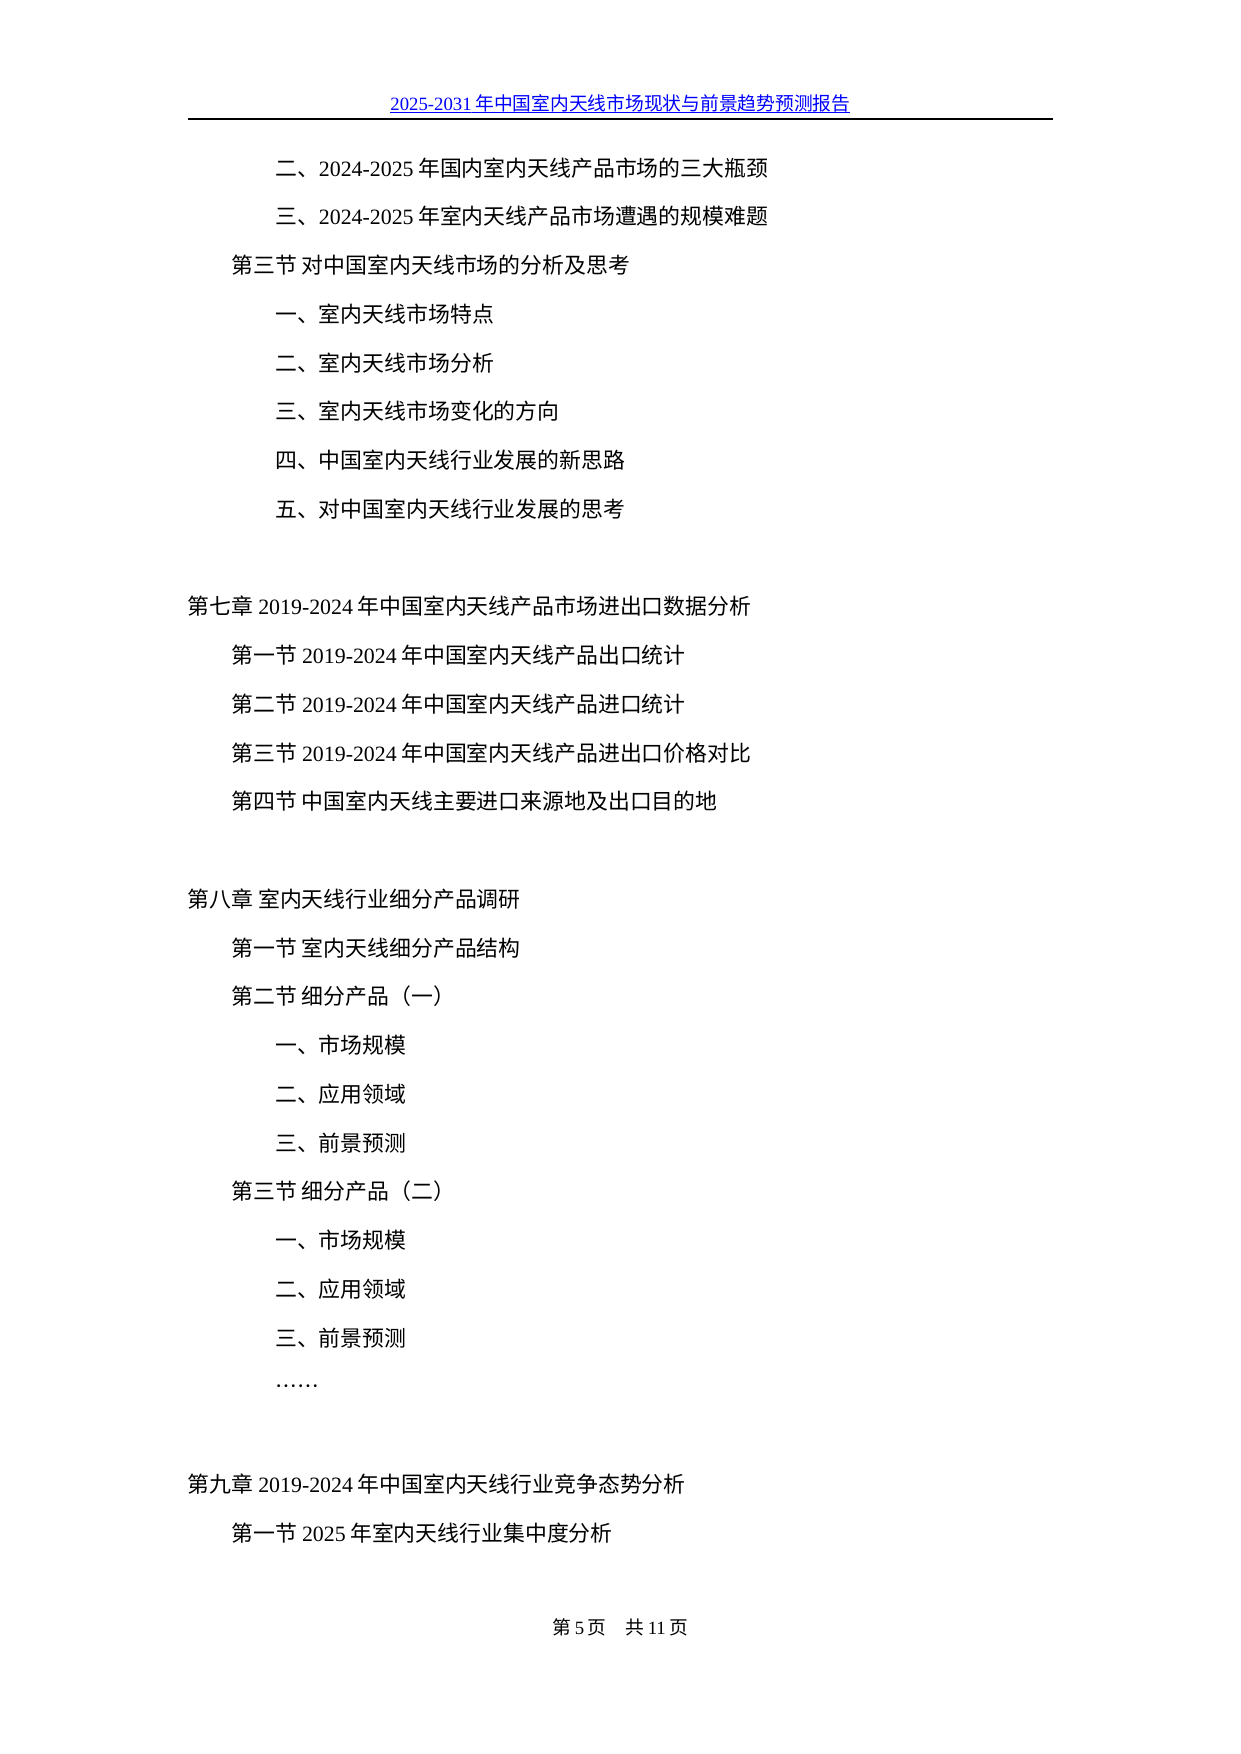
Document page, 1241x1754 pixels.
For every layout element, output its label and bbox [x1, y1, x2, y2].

text [187, 150, 1053, 1548]
